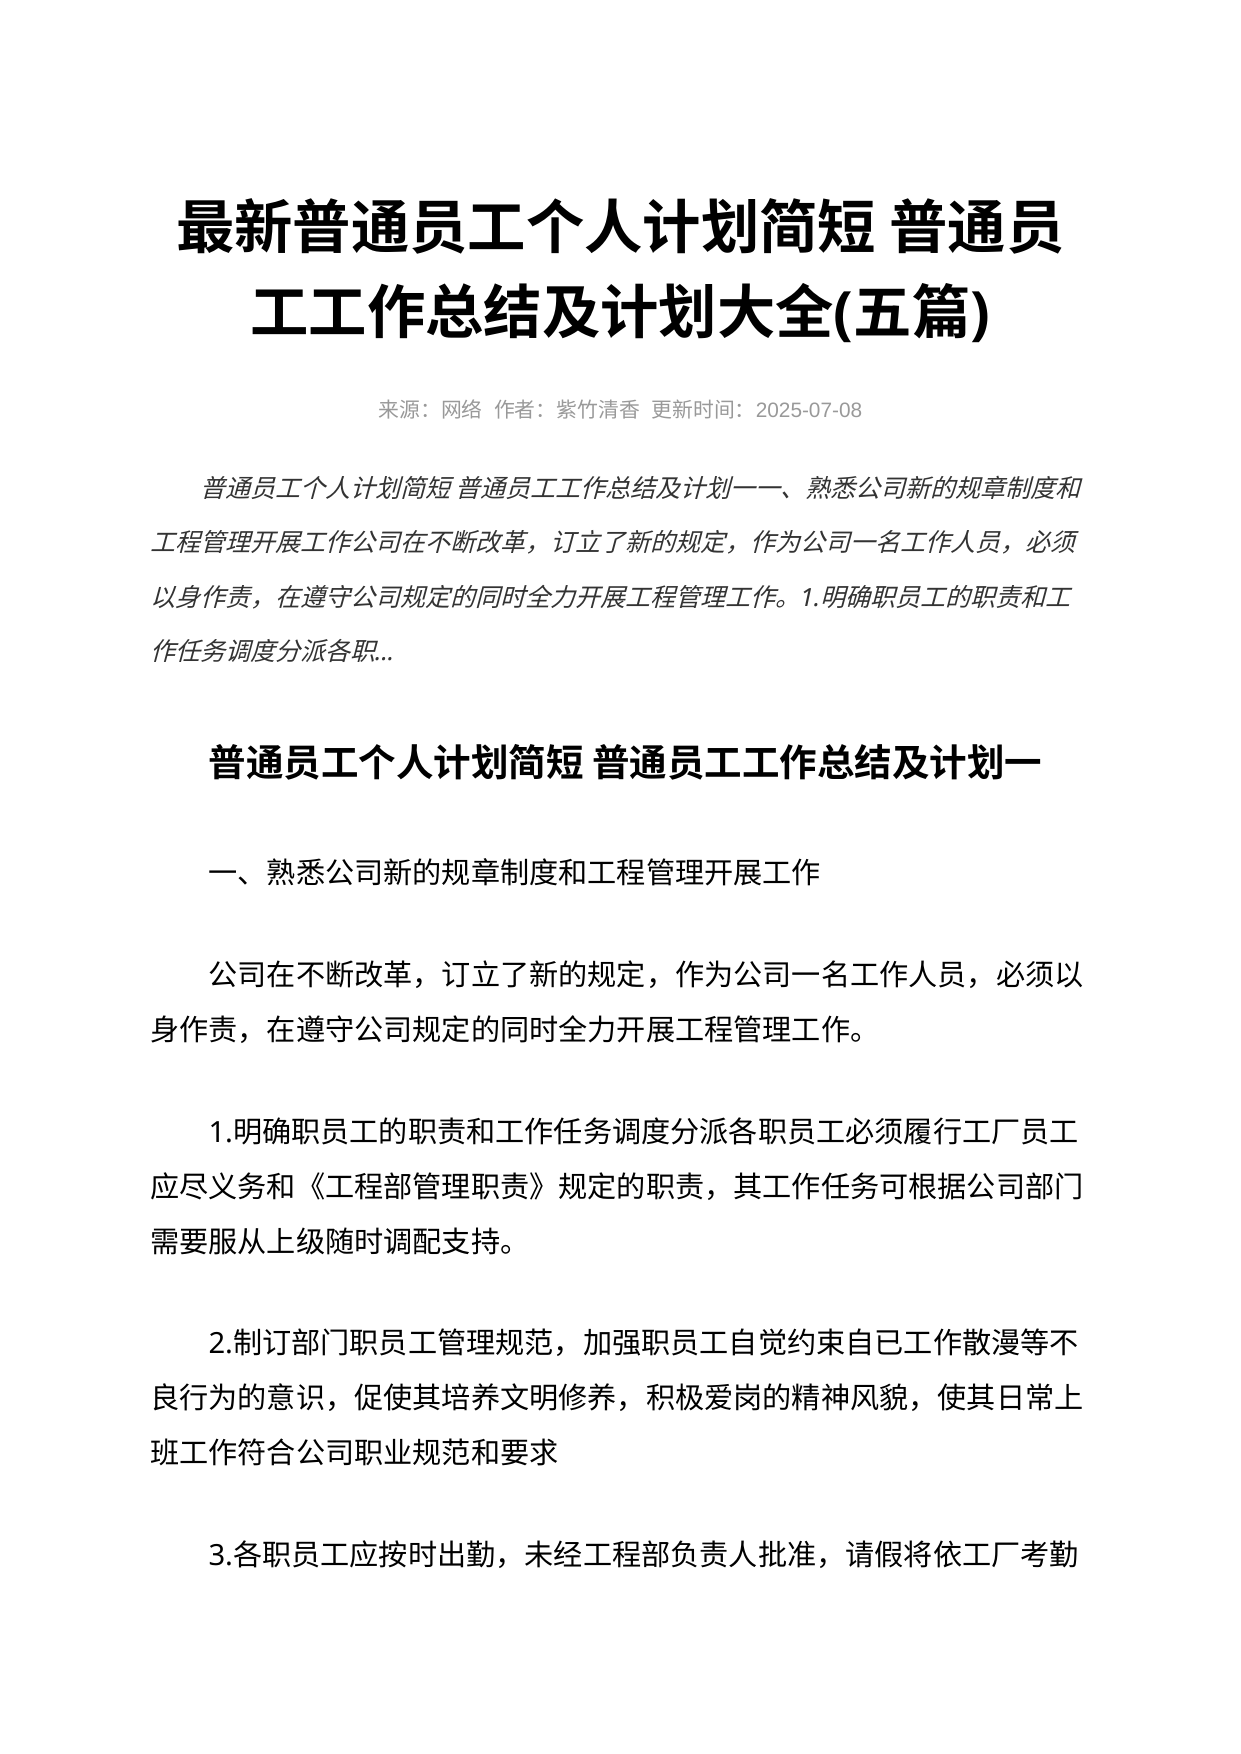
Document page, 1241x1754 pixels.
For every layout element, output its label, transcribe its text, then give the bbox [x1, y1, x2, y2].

subtitle 最新普通员工个人计划简短 普通员工工作总结及计划大全(五篇) [150, 181, 1090, 351]
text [150, 1532, 1090, 1574]
text 普通员工个人计划简短 普通员工工作总结及计划一一、熟悉公司新的规章制度和工程管理开展工作公司在不断改革，订立了新的规定，作为公司一名工作人员，必须以身作责，在遵守公司规定的同时全力开展工程管理工作。1.明确职员工的职责和工作任务调度分派各职... [150, 468, 1090, 668]
text 2.制订部门职员工管理规范，加强职员工自觉约束自已工作散漫等不良行为的意识，促使其培养文明修养，积极爱岗的精神风貌，使其日常上班工作符合公司职业规范和要求 [150, 1320, 1090, 1472]
text 一、熟悉公司新的规章制度和工程管理开展工作 [150, 850, 1090, 892]
text 1.明确职员工的职责和工作任务调度分派各职员工必须履行工厂员工应尽义务和《工程部管理职责》规定的职责，其工作任务可根据公司部门需要服从上级随时调配支持。 [150, 1108, 1090, 1261]
text 公司在不断改革，订立了新的规定，作为公司一名工作人员，必须以身作责，在遵守公司规定的同时全力开展工程管理工作。 [150, 952, 1090, 1049]
text 普通员工个人计划简短 普通员工工作总结及计划一 [150, 733, 1090, 787]
text 来源：网络 作者：紫竹清香 更新时间：2025-07-08 [150, 397, 1090, 421]
